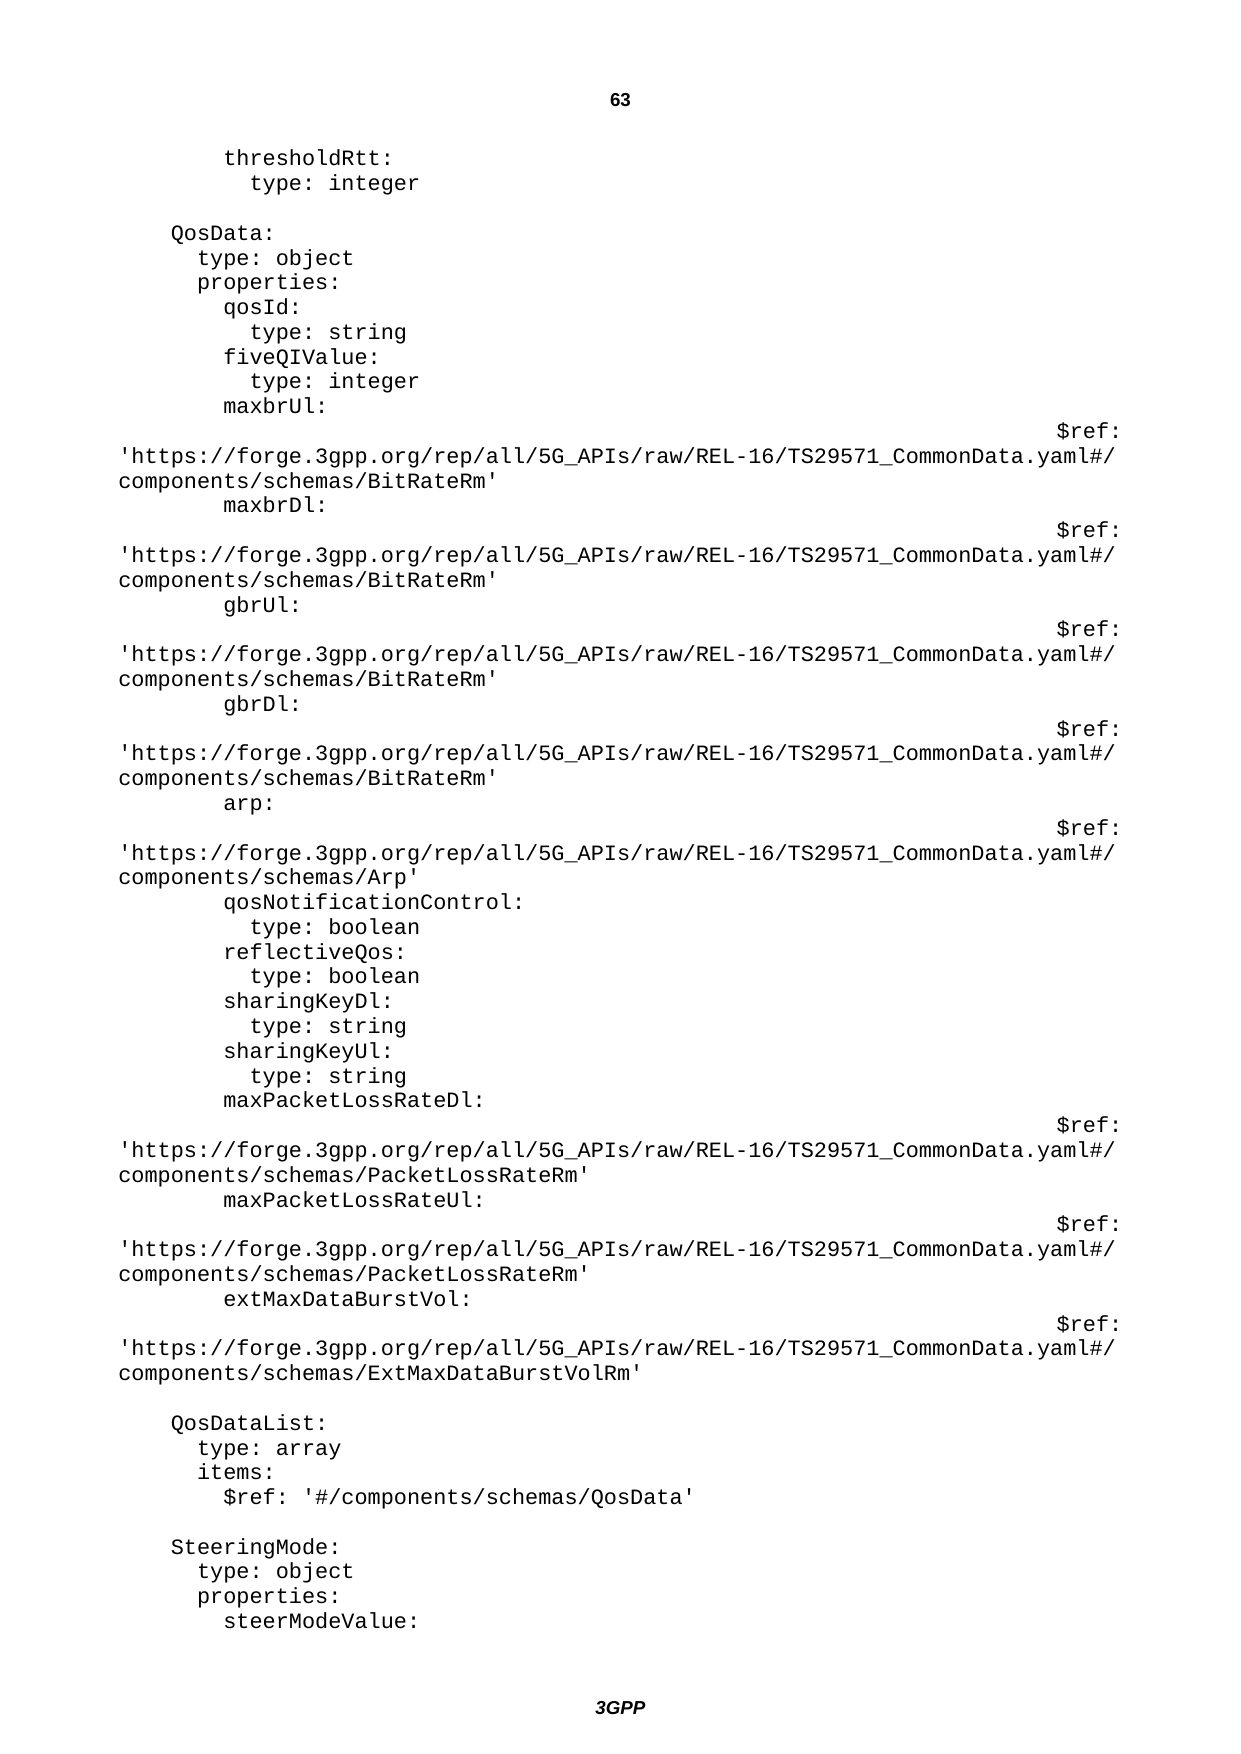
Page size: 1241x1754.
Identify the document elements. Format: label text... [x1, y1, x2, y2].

text type: string [118, 1065, 1122, 1089]
text type: boolean [118, 916, 1122, 941]
text type: integer [118, 172, 1122, 197]
text sharingKeyUl: [118, 1040, 1122, 1065]
text qosId: [118, 296, 1122, 321]
text sharingKeyDl: [118, 990, 1122, 1015]
text type: object [118, 247, 1122, 271]
text maxbrUl: [118, 395, 1122, 420]
text maxPacketLossRateUl: [118, 1189, 1122, 1213]
text extMaxDataBurstVol: [118, 1288, 1122, 1313]
text $ref: 'https://forge.3gpp.org/rep/all/5G_APIs/raw/REL-16/TS29571_CommonData.yaml#/components/schemas/BitRateRm' [118, 420, 1122, 494]
text gbrUl: [118, 594, 1122, 618]
text $ref: 'https://forge.3gpp.org/rep/all/5G_APIs/raw/REL-16/TS29571_CommonData.yaml#/components/schemas/ExtMaxDataBurstVolRm' [118, 1313, 1122, 1387]
text fiveQIValue: [118, 346, 1122, 371]
text maxPacketLossRateDl: [118, 1089, 1122, 1114]
text $ref: '#/components/schemas/QosData' [118, 1486, 1122, 1511]
text $ref: 'https://forge.3gpp.org/rep/all/5G_APIs/raw/REL-16/TS29571_CommonData.yaml#/components/schemas/PacketLossRateRm' [118, 1114, 1122, 1189]
text steerModeValue: [118, 1610, 1122, 1635]
text $ref: 'https://forge.3gpp.org/rep/all/5G_APIs/raw/REL-16/TS29571_CommonData.yaml#/components/schemas/BitRateRm' [118, 718, 1122, 792]
text arp: [118, 792, 1122, 817]
text qosNotificationControl: [118, 891, 1122, 916]
text $ref: 'https://forge.3gpp.org/rep/all/5G_APIs/raw/REL-16/TS29571_CommonData.yaml#/components/schemas/PacketLossRateRm' [118, 1213, 1122, 1288]
text type: string [118, 321, 1122, 346]
text items: [118, 1461, 1122, 1486]
text type: boolean [118, 966, 1122, 990]
text properties: [118, 1585, 1122, 1610]
text $ref: 'https://forge.3gpp.org/rep/all/5G_APIs/raw/REL-16/TS29571_CommonData.yaml#/components/schemas/BitRateRm' [118, 618, 1122, 693]
text type: string [118, 1015, 1122, 1040]
text type: object [118, 1561, 1122, 1585]
text reflectiveQos: [118, 941, 1122, 966]
text $ref: 'https://forge.3gpp.org/rep/all/5G_APIs/raw/REL-16/TS29571_CommonData.yaml#/components/schemas/BitRateRm' [118, 519, 1122, 594]
text type: array [118, 1437, 1122, 1461]
text gbrDl: [118, 693, 1122, 718]
text $ref: 'https://forge.3gpp.org/rep/all/5G_APIs/raw/REL-16/TS29571_CommonData.yaml#/components/schemas/Arp' [118, 817, 1122, 891]
text properties: [118, 271, 1122, 296]
text SteeringMode: [118, 1536, 1122, 1561]
text QosDataList: [118, 1412, 1122, 1437]
text type: integer [118, 371, 1122, 395]
text QosData: [118, 222, 1122, 247]
text thresholdRtt: [118, 147, 1122, 172]
text maxbrDl: [118, 494, 1122, 519]
